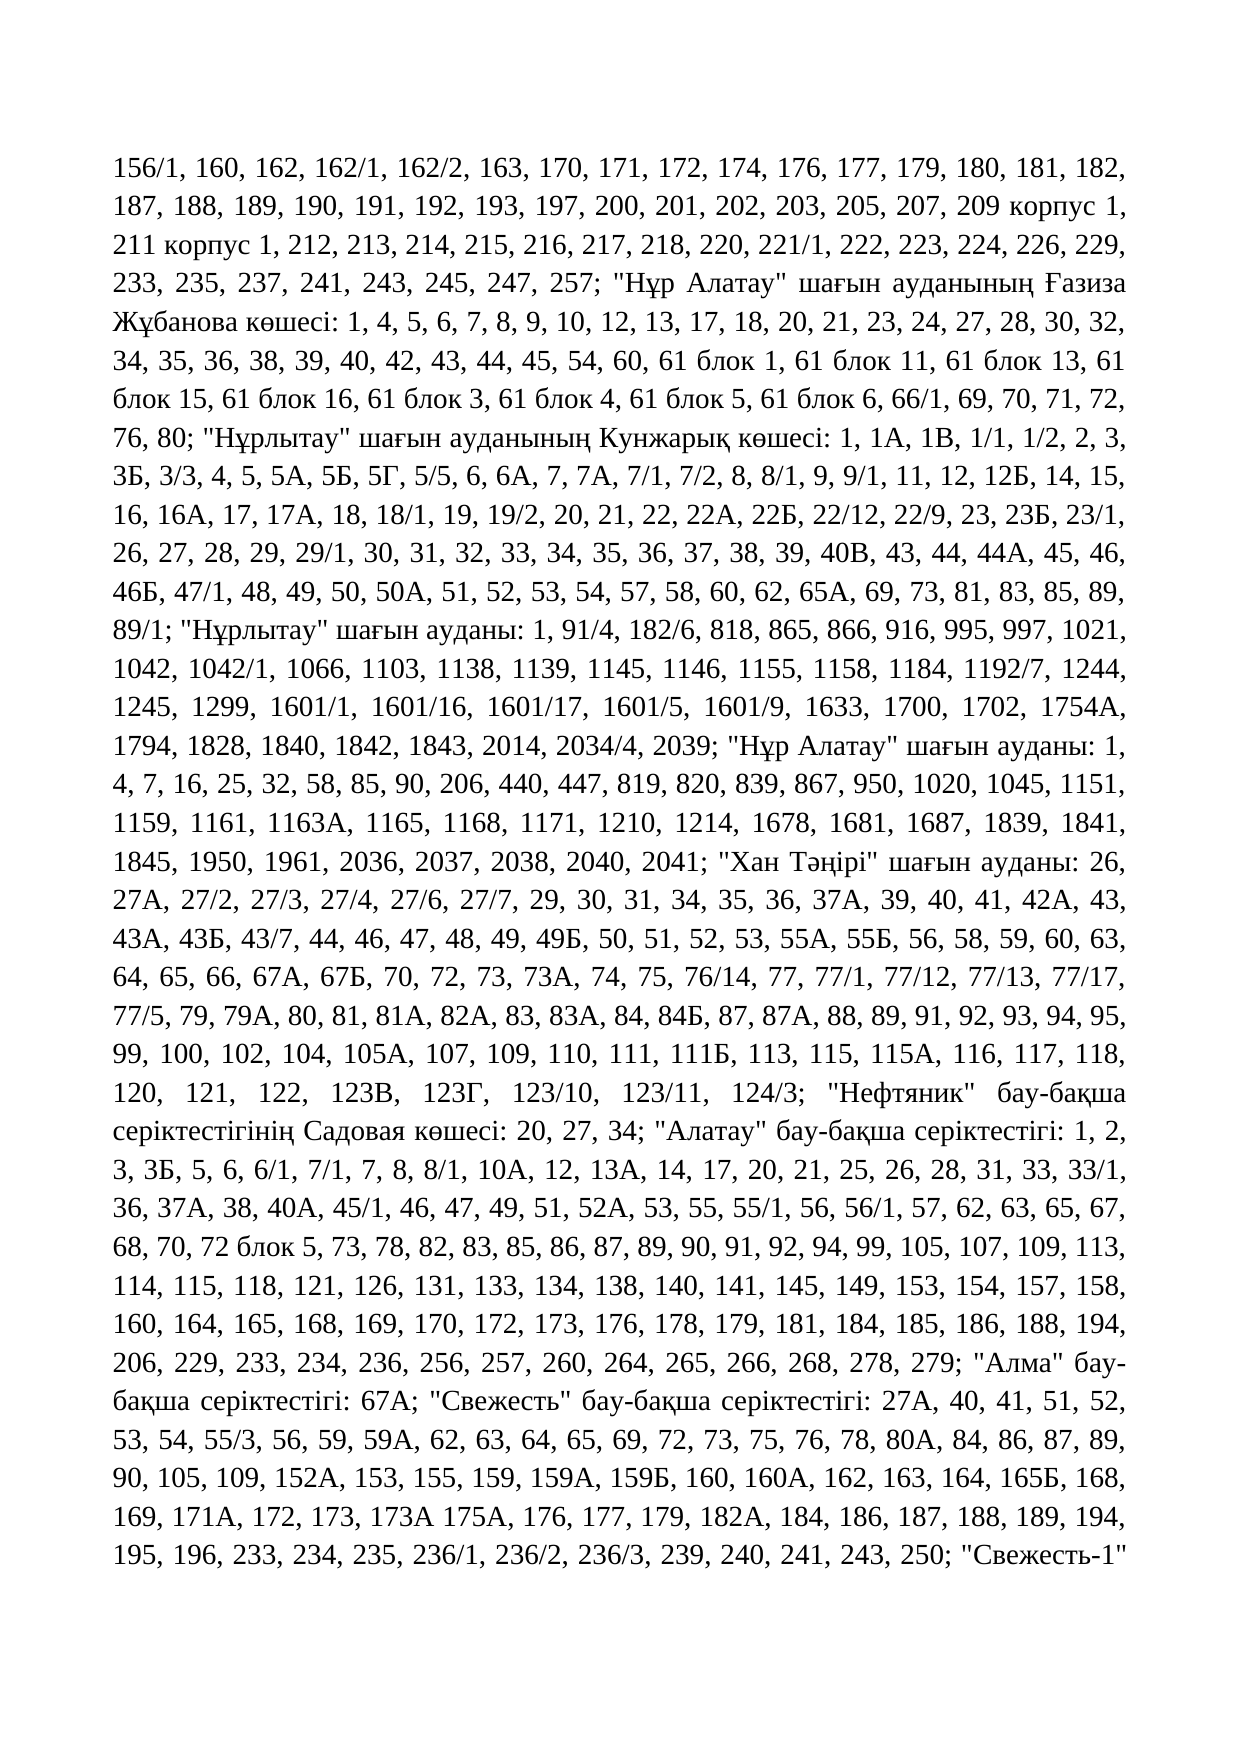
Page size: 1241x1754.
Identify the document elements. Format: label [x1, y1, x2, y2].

text [112, 150, 1128, 1571]
